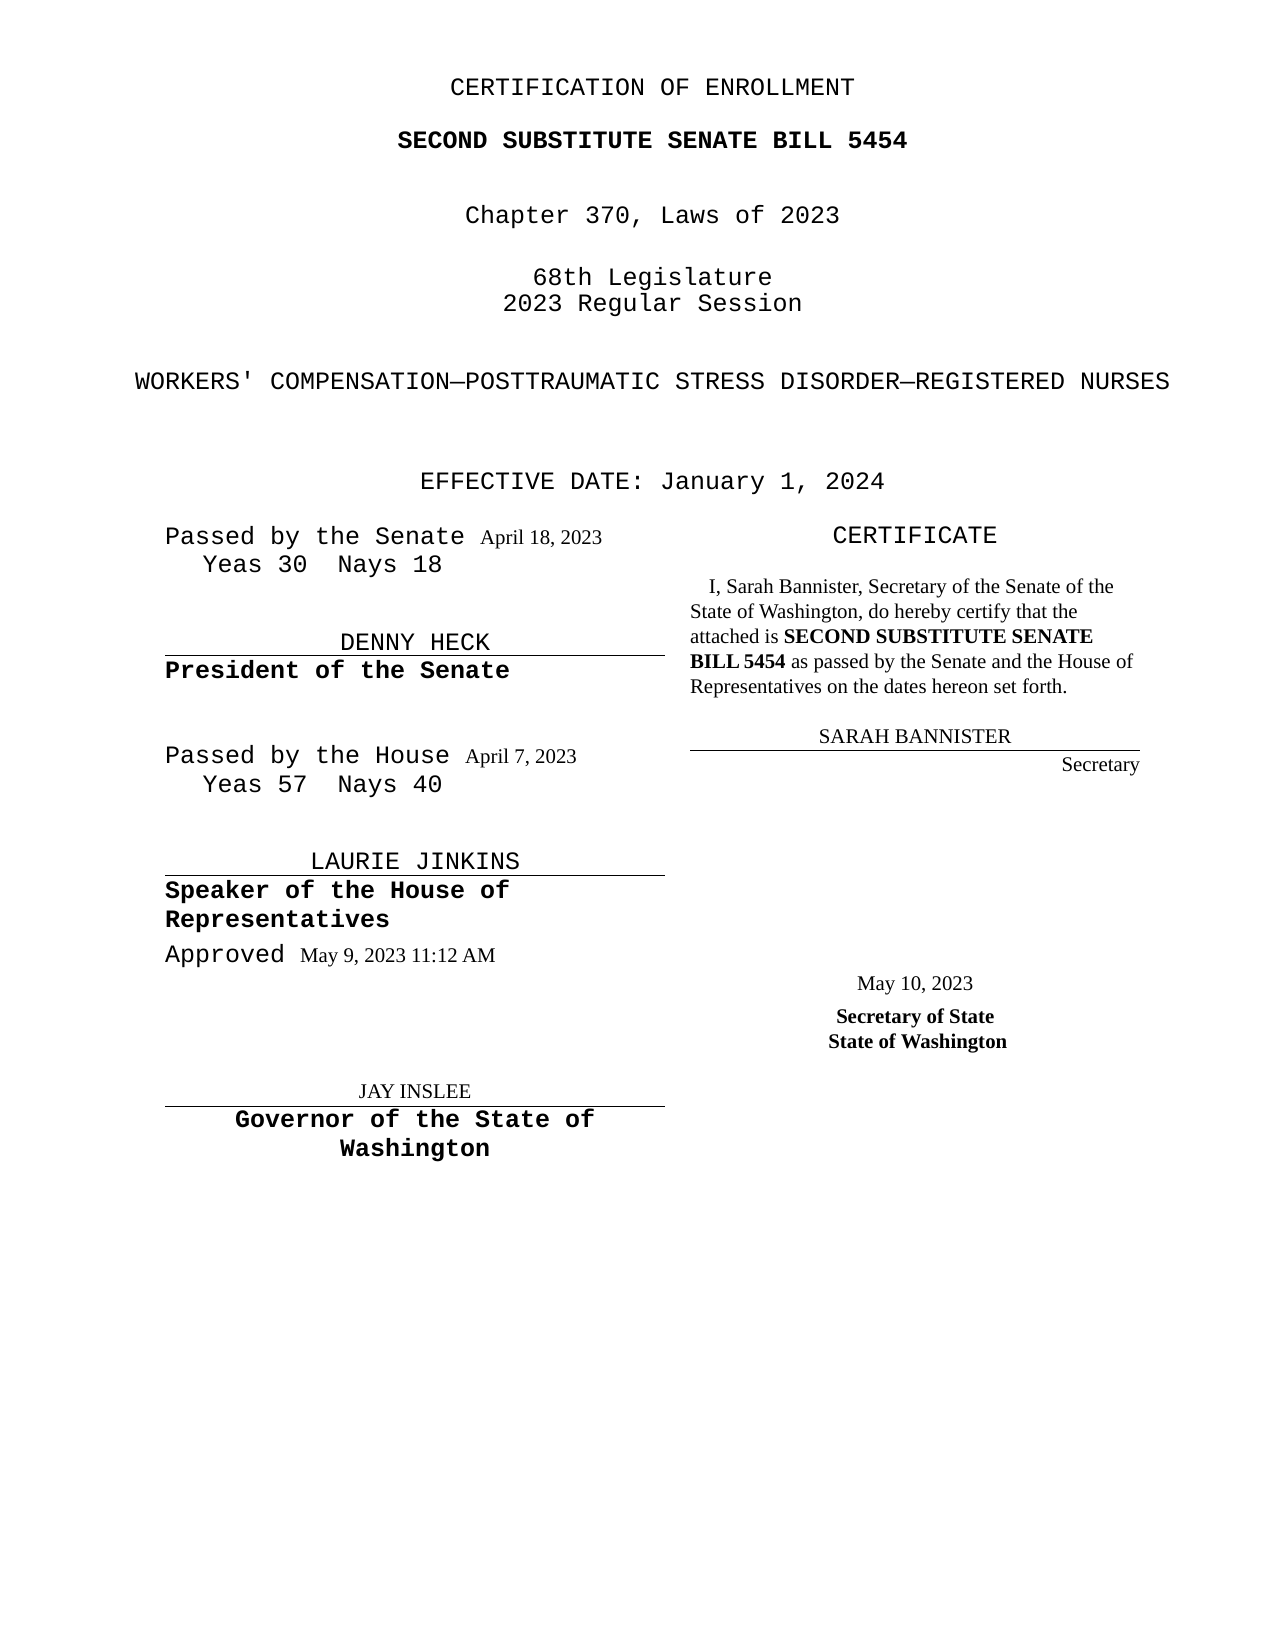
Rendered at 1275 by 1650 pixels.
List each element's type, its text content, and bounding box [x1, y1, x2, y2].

text 68th Legislature [135, 266, 1170, 291]
text CERTIFICATION OF ENROLLMENT [135, 75, 1170, 103]
table_cell Secretary of State State of Washington [678, 1000, 1152, 1168]
table_cell May 10, 2023 [678, 939, 1152, 999]
text Chapter 370, Laws of 2023 [135, 203, 1170, 228]
text WORKERS' COMPENSATION—POSTTRAUMATIC STRESS DISORDER—REGISTERED NURSES [135, 369, 1170, 394]
table_cell Approved May 9, 2023 11:12 AM [153, 939, 677, 999]
table_header Passed by the Senate April 18, 2023 Yeas 30 Nays 18 DENNY HECK President of the Senate Passed by the House April 7, 2023 Yeas 57 Nays 40 LAURIE JINKINS Speaker of the House of Representatives [153, 519, 677, 939]
text 2023 Regular Session [135, 291, 1170, 319]
text EFFECTIVE DATE: January 1, 2024 [135, 469, 1170, 494]
table_cell JAY INSLEE Governor of the State of Washington [153, 1000, 677, 1168]
text SECOND SUBSTITUTE SENATE BILL 5454 [135, 128, 1170, 153]
table_header CERTIFICATE I, Sarah Bannister, Secretary of the Senate of the State of Washington, do hereby certify that the attached is SECOND SUBSTITUTE SENATE BILL 5454 as passed by the Senate and the House of Representatives on the dates hereon set forth. SARAH BANNISTER Secretary [678, 519, 1152, 939]
